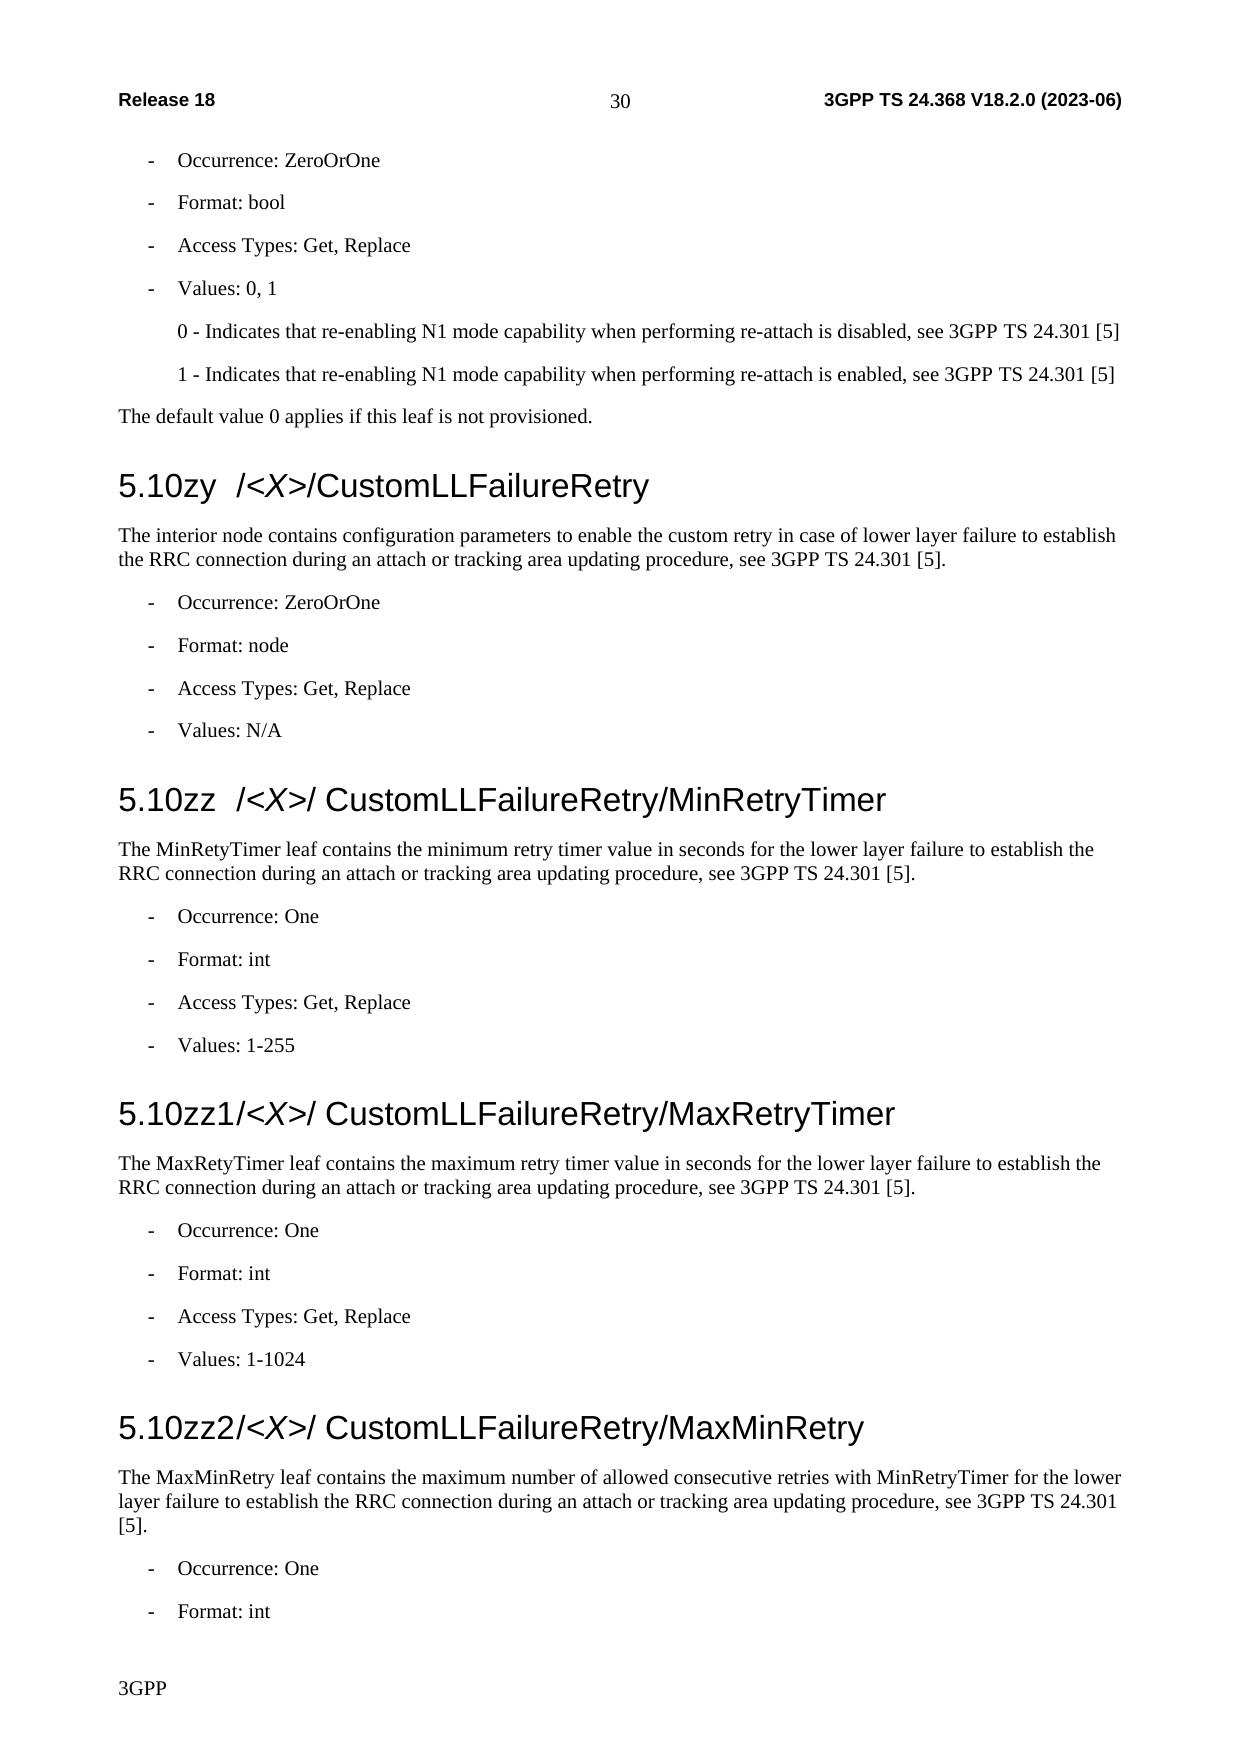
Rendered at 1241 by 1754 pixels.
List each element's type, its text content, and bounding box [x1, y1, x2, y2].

text - Occurrence: ZeroOrOne [148, 147, 1122, 172]
text The MinRetyTimer leaf contains the minimum retry timer value in seconds for the lower layer failure to establish the RRC connection during an attach or tracking area updating procedure, see 3GPP TS 24.301 [5]. [118, 837, 1122, 885]
subtitle 5.10zz2 /<X>/ CustomLLFailureRetry/MaxMinRetry [118, 1408, 1122, 1447]
text 0 - Indicates that re-enabling N1 mode capability when performing re-attach is disabled, see 3GPP TS 24.301 [5] [177, 319, 1122, 343]
text - Occurrence: One [148, 1556, 1122, 1580]
text 1 - Indicates that re-enabling N1 mode capability when performing re-attach is enabled, see 3GPP TS 24.301 [5] [177, 362, 1122, 386]
text The MaxMinRetry leaf contains the maximum number of allowed consecutive retries with MinRetryTimer for the lower layer failure to establish the RRC connection during an attach or tracking area updating procedure, see 3GPP TS 24.301 [5]. [118, 1465, 1122, 1537]
text - Format: int [148, 1261, 1122, 1285]
text - Format: int [148, 947, 1122, 971]
text - Occurrence: One [148, 1218, 1122, 1242]
text - Access Types: Get, Replace [148, 990, 1122, 1014]
text - Format: int [148, 1599, 1122, 1623]
text - Access Types: Get, Replace [148, 233, 1122, 257]
text - Format: bool [148, 190, 1122, 214]
text - Access Types: Get, Replace [148, 1304, 1122, 1328]
subtitle 5.10zz /<X>/ CustomLLFailureRetry/MinRetryTimer [118, 780, 1122, 818]
text - Values: 1-255 [148, 1032, 1122, 1057]
text - Values: N/A [148, 718, 1122, 742]
text The MaxRetyTimer leaf contains the maximum retry timer value in seconds for the lower layer failure to establish the RRC connection during an attach or tracking area updating procedure, see 3GPP TS 24.301 [5]. [118, 1151, 1122, 1199]
text - Access Types: Get, Replace [148, 676, 1122, 700]
text - Values: 1-1024 [148, 1347, 1122, 1371]
text - Occurrence: One [148, 904, 1122, 928]
text - Occurrence: ZeroOrOne [148, 590, 1122, 614]
text The interior node contains configuration parameters to enable the custom retry in case of lower layer failure to establish the RRC connection during an attach or tracking area updating procedure, see 3GPP TS 24.301 [5]. [118, 523, 1122, 571]
text - Values: 0, 1 [148, 276, 1122, 300]
subtitle 5.10zz1 /<X>/ CustomLLFailureRetry/MaxRetryTimer [118, 1094, 1122, 1132]
text The default value 0 applies if this leaf is not provisioned. [118, 404, 1122, 428]
subtitle 5.10zy /<X>/CustomLLFailureRetry [118, 466, 1122, 504]
text - Format: node [148, 633, 1122, 657]
